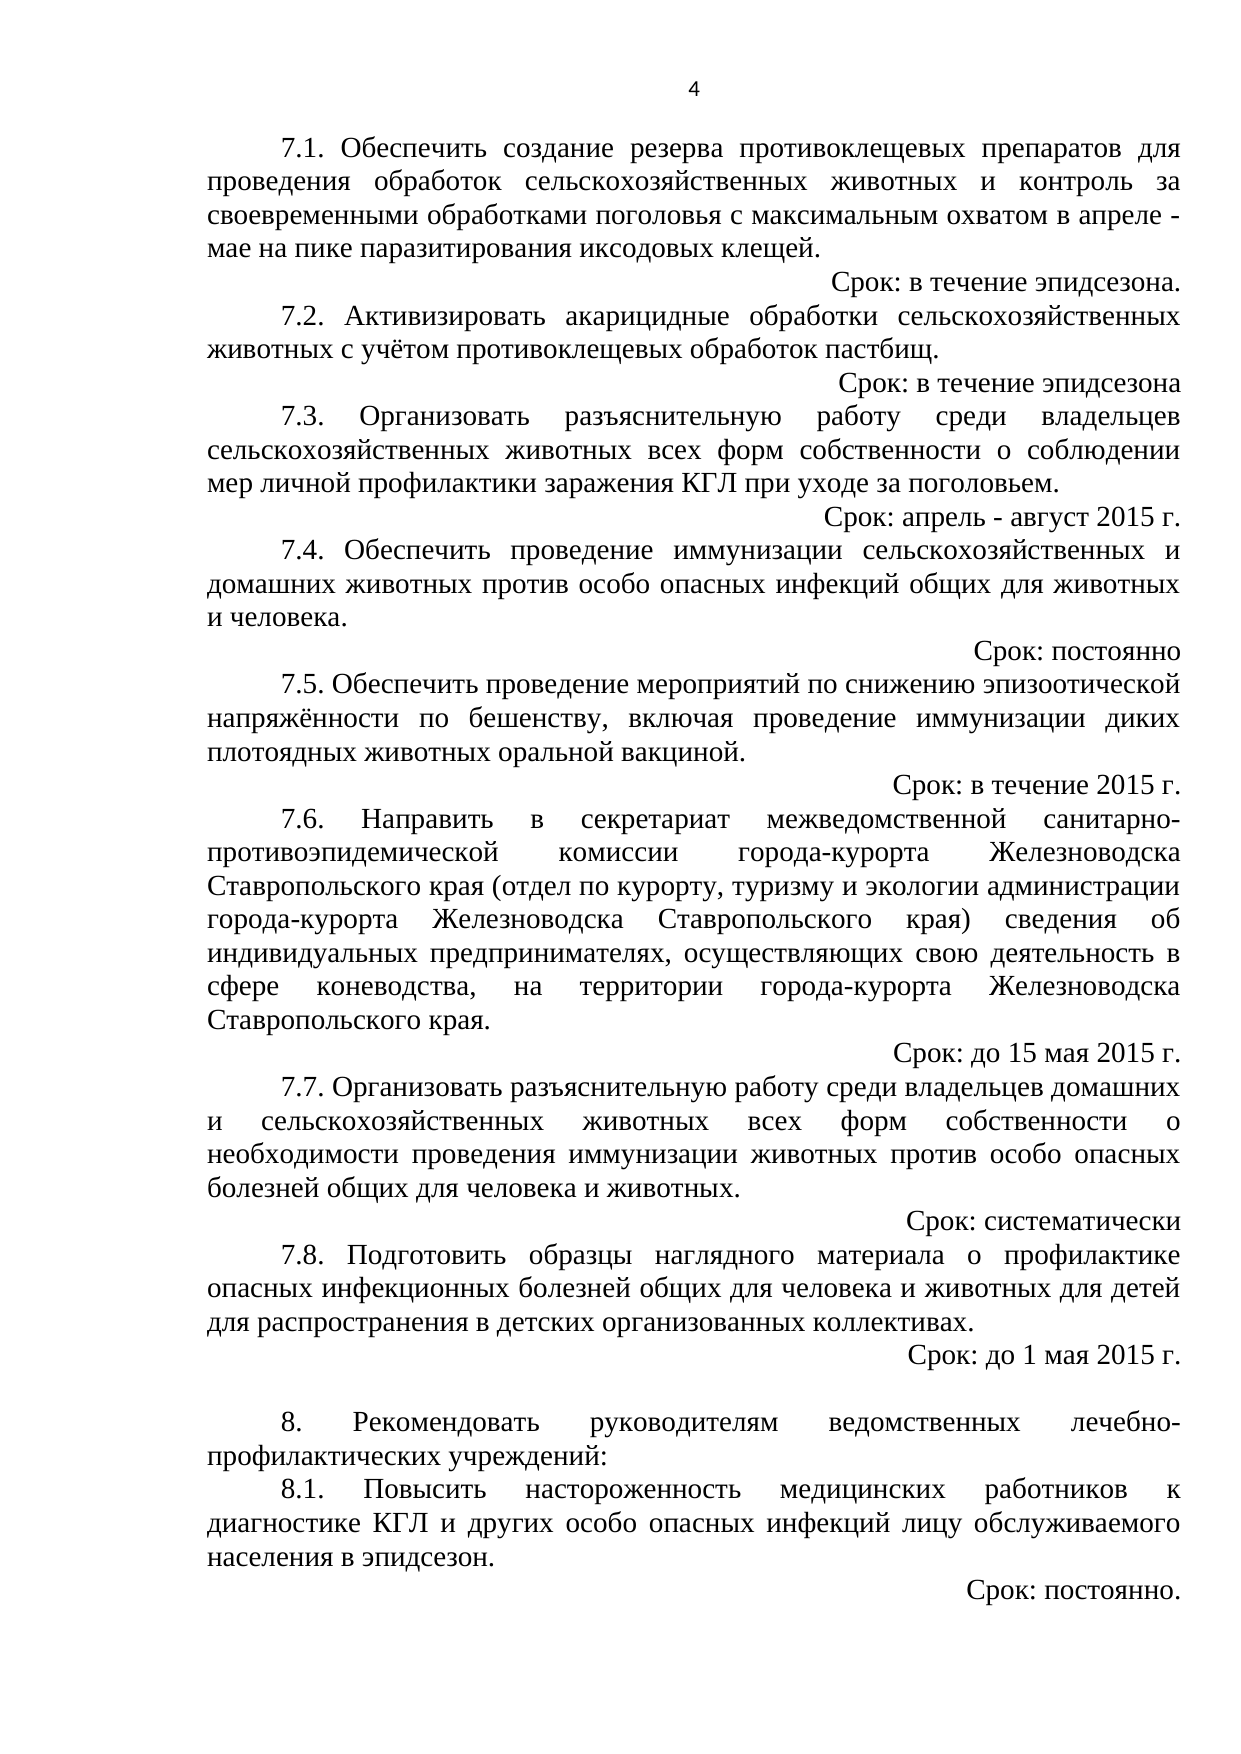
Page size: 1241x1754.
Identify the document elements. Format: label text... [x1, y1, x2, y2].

text 8.1. Повысить настороженность медицинских работников к диагностике КГЛ и других особо опасных инфекций лицу обслуживаемого населения в эпидсезон. [207, 1472, 1181, 1572]
text 8. Рекомендовать руководителям ведомственных лечебно-профилактических учреждений: [207, 1404, 1181, 1472]
text 7.5. Обеспечить проведение мероприятий по снижению эпизоотической напряжённости по бешенству, включая проведение иммунизации диких плотоядных животных оральной вакциной. [207, 667, 1181, 767]
text Срок: в течение эпидсезона. [207, 264, 1181, 298]
text Срок: постоянно. [207, 1572, 1181, 1606]
text 7.6. Направить в секретариат межведомственной санитарно-противоэпидемической комиссии города-курорта Железноводска Ставропольского края (отдел по курорту, туризму и экологии администрации города-курорта Железноводска Ставропольского края) сведения об индивидуальных предпринимателях, осуществляющих свою деятельность в сфере коневодства, на территории города-курорта Железноводска Ставропольского края. [207, 801, 1181, 1036]
text Срок: в течение 2015 г. [207, 767, 1181, 801]
text 7.4. Обеспечить проведение иммунизации сельскохозяйственных и домашних животных против особо опасных инфекций общих для животных и человека. [207, 532, 1181, 633]
text 7.7. Организовать разъяснительную работу среди владельцев домашних и сельскохозяйственных животных всех форм собственности о необходимости проведения иммунизации животных против особо опасных болезней общих для человека и животных. [207, 1069, 1181, 1203]
text 7.8. Подготовить образцы наглядного материала о профилактике опасных инфекционных болезней общих для человека и животных для детей для распространения в детских организованных коллективах. [207, 1237, 1181, 1337]
text 7.3. Организовать разъяснительную работу среди владельцев сельскохозяйственных животных всех форм собственности о соблюдении мер личной профилактики заражения КГЛ при уходе за поголовьем. [207, 398, 1181, 499]
text Срок: постоянно [207, 633, 1181, 667]
text Срок: до 15 мая 2015 г. [207, 1036, 1181, 1069]
text Срок: систематически [207, 1203, 1181, 1237]
text 7.1. Обеспечить создание резерва противоклещевых препаратов для проведения обработок сельскохозяйственных животных и контроль за своевременными обработками поголовья с максимальным охватом в апреле - мае на пике паразитирования иксодовых клещей. [207, 130, 1181, 264]
text Срок: апрель - август 2015 г. [207, 499, 1181, 532]
text Срок: до 1 мая 2015 г. [207, 1337, 1181, 1371]
text Срок: в течение эпидсезона [207, 365, 1181, 398]
text 7.2. Активизировать акарицидные обработки сельскохозяйственных животных с учётом противоклещевых обработок пастбищ. [207, 298, 1181, 365]
